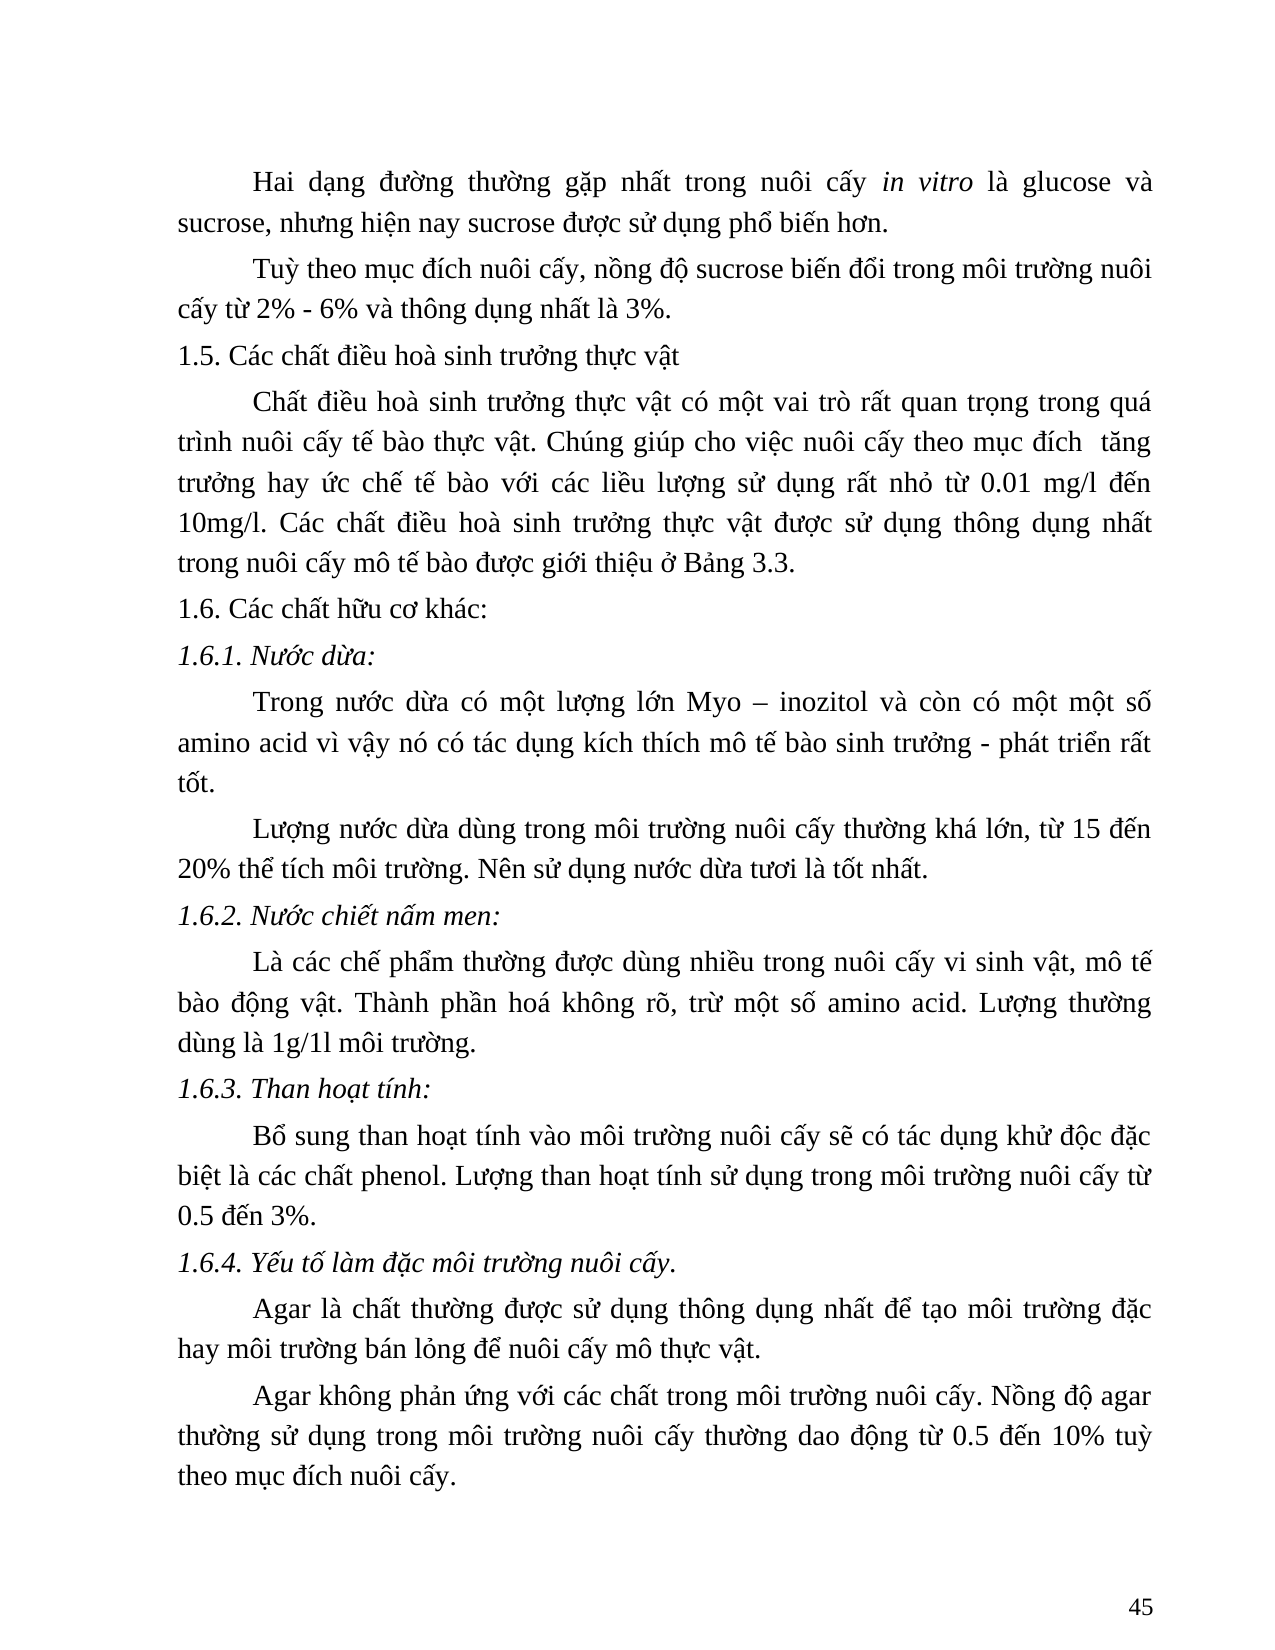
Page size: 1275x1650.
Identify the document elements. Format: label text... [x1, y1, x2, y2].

subtitle 1.6.2. Nước chiết nấm men: [177, 898, 1153, 932]
text Tuỳ theo mục đích nuôi cấy, nồng độ sucrose biến đổi trong môi trường nuôi cấy từ 2% - 6% và thông dụng nhất là 3%. [177, 251, 1153, 325]
text Trong nước dừa có một lượng lớn Myo – inozitol và còn có một một số amino acid vì vậy nó có tác dụng kích thích mô tế bào sinh trưởng - phát triển rất tốt. [177, 684, 1153, 798]
subtitle 1.6.1. Nước dừa: [177, 638, 1153, 672]
subtitle 1.6. Các chất hữu cơ khác: [177, 592, 1153, 625]
subtitle 1.6.4. Yếu tố làm đặc môi trường nuôi cấy. [177, 1245, 1153, 1278]
text Agar không phản ứng với các chất trong môi trường nuôi cấy. Nồng độ agar thường sử dụng trong môi trường nuôi cấy thường dao động từ 0.5 đến 10% tuỳ theo mục đích nuôi cấy. [177, 1378, 1153, 1492]
text Agar là chất thường được sử dụng thông dụng nhất để tạo môi trường đặc hay môi trường bán lỏng để nuôi cấy mô thực vật. [177, 1291, 1153, 1365]
text Lượng nước dừa dùng trong môi trường nuôi cấy thường khá lớn, từ 15 đến 20% thể tích môi trường. Nên sử dụng nước dừa tươi là tốt nhất. [177, 811, 1153, 885]
subtitle 1.6.3. Than hoạt tính: [177, 1071, 1153, 1105]
text Hai dạng đường thường gặp nhất trong nuôi cấy in vitro là glucose và sucrose, nhưng hiện nay sucrose được sử dụng phổ biến hơn. [177, 164, 1153, 238]
text Chất điều hoà sinh trưởng thực vật có một vai trò rất quan trọng trong quá trình nuôi cấy tế bào thực vật. Chúng giúp cho việc nuôi cấy theo mục đích tăng trưởng hay ức chế tế bào với các liều lượng sử dụng rất nhỏ từ 0.01 mg/l đến 10mg/l. Các chất điều hoà sinh trưởng thực vật được sử dụng thông dụng nhất trong nuôi cấy mô tế bào được giới thiệu ở Bảng 3.3. [177, 384, 1153, 579]
text Là các chế phẩm thường được dùng nhiều trong nuôi cấy vi sinh vật, mô tế bào động vật. Thành phần hoá không rõ, trừ một số amino acid. Lượng thường dùng là 1g/1l môi trường. [177, 944, 1153, 1058]
subtitle 1.5. Các chất điều hoà sinh trưởng thực vật [177, 338, 1153, 371]
text Bổ sung than hoạt tính vào môi trường nuôi cấy sẽ có tác dụng khử độc đặc biệt là các chất phenol. Lượng than hoạt tính sử dụng trong môi trường nuôi cấy từ 0.5 đến 3%. [177, 1118, 1153, 1232]
